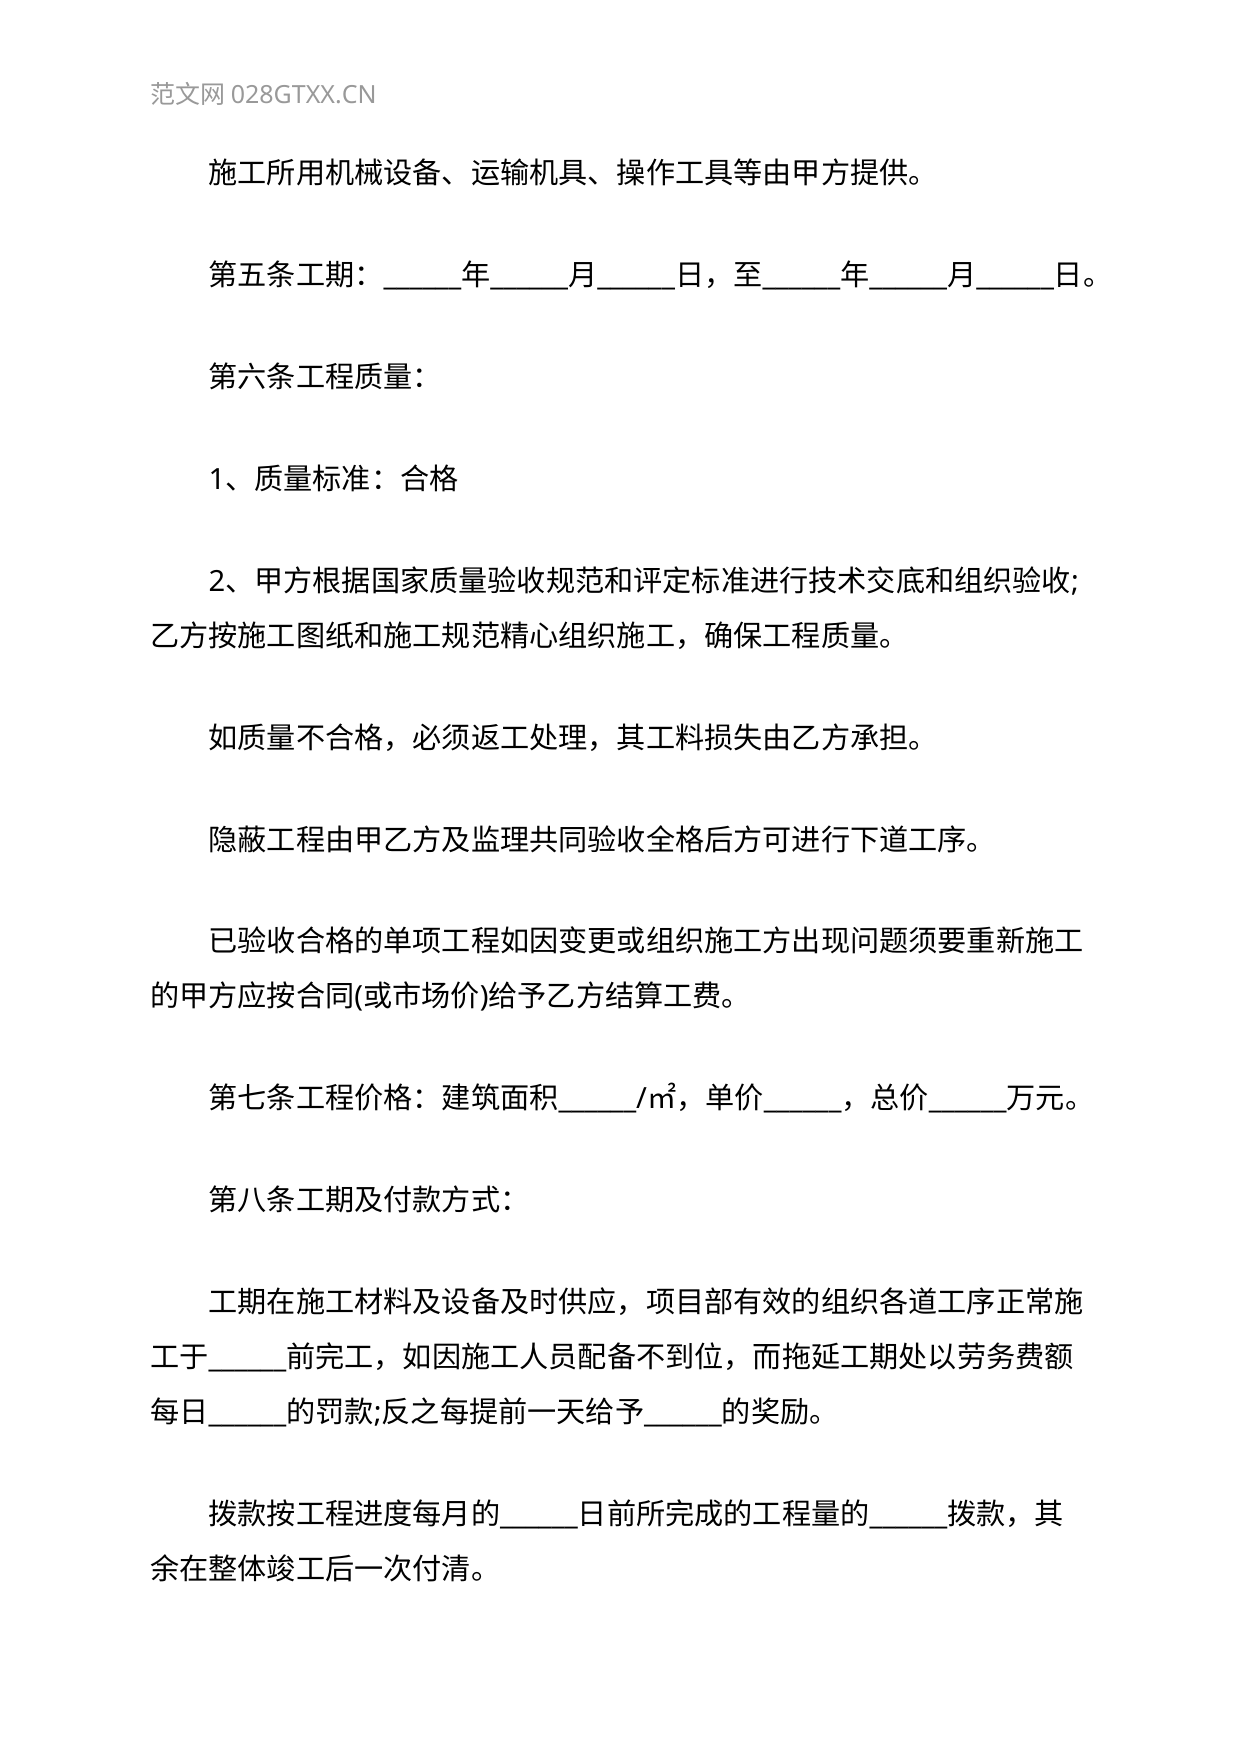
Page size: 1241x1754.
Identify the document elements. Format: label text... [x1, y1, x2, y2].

text 拨款按工程进度每月的______日前所完成的工程量的______拨款，其余在整体竣工后一次付清。 [150, 1490, 1090, 1588]
text 第八条工期及付款方式： [150, 1177, 1090, 1219]
text 1、质量标准：合格 [150, 456, 1090, 498]
text 第七条工程价格：建筑面积______/㎡，单价______，总价______万元。 [150, 1075, 1090, 1117]
text 2、甲方根据国家质量验收规范和评定标准进行技术交底和组织验收;乙方按施工图纸和施工规范精心组织施工，确保工程质量。 [150, 557, 1090, 655]
text 第六条工程质量： [150, 354, 1090, 396]
text 第五条工期：______年______月______日，至______年______月______日。 [150, 252, 1090, 294]
text 如质量不合格，必须返工处理，其工料损失由乙方承担。 [150, 714, 1090, 757]
text 隐蔽工程由甲乙方及监理共同验收全格后方可进行下道工序。 [150, 816, 1090, 858]
text 施工所用机械设备、运输机具、操作工具等由甲方提供。 [150, 150, 1090, 192]
text 工期在施工材料及设备及时供应，项目部有效的组织各道工序正常施工于______前完工，如因施工人员配备不到位，而拖延工期处以劳务费额每日______的罚款;反之每提前一天给予______的奖励。 [150, 1278, 1090, 1431]
text 已验收合格的单项工程如因变更或组织施工方出现问题须要重新施工的甲方应按合同(或市场价)给予乙方结算工费。 [150, 918, 1090, 1015]
